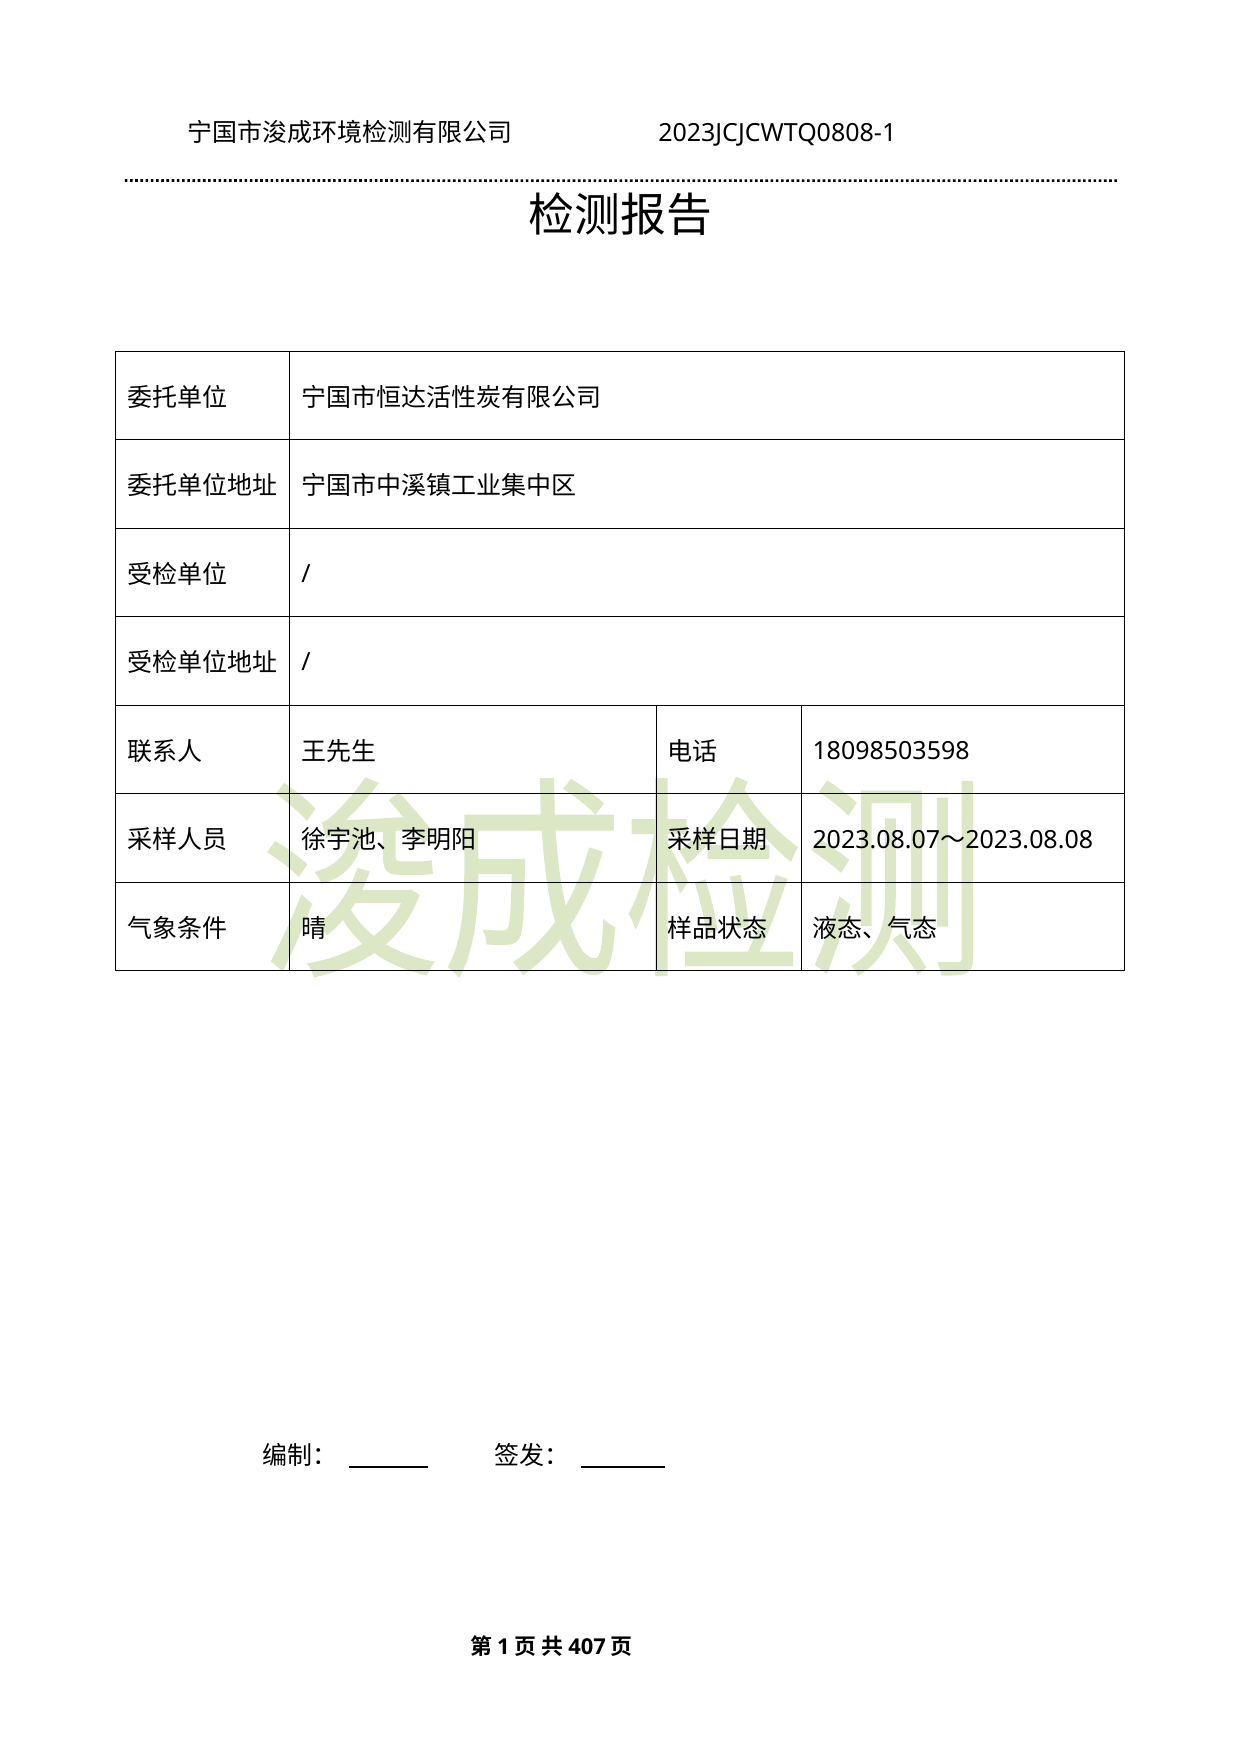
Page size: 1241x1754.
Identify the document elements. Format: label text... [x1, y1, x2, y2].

table_cell / [290, 617, 1124, 705]
table_cell 徐宇池、李明阳 [290, 794, 656, 882]
table_cell 液态、气态 [802, 883, 1124, 970]
table_cell 采样人员 [116, 794, 289, 882]
table_cell 气象条件 [116, 883, 289, 970]
table_header 委托单位 [116, 352, 289, 439]
table_header 宁国市恒达活性炭有限公司 [290, 352, 1124, 439]
table_cell 王先生 [290, 706, 656, 793]
table_cell 样品状态 [657, 883, 801, 970]
table_cell 受检单位 [116, 529, 289, 616]
table_cell 联系人 [116, 706, 289, 793]
text 检测报告 [187, 162, 1053, 260]
table_cell 电话 [657, 706, 801, 793]
text 编制： 签发： [187, 1421, 1053, 1486]
table_cell 晴 [290, 883, 656, 970]
table_cell 受检单位地址 [116, 617, 289, 705]
table_cell 18098503598 [802, 706, 1124, 793]
table_cell 宁国市中溪镇工业集中区 [290, 440, 1124, 528]
table_cell / [290, 529, 1124, 616]
table_cell 采样日期 [657, 794, 801, 882]
table_cell 2023.08.07～2023.08.08 [802, 794, 1124, 882]
table_cell 委托单位地址 [116, 440, 289, 528]
